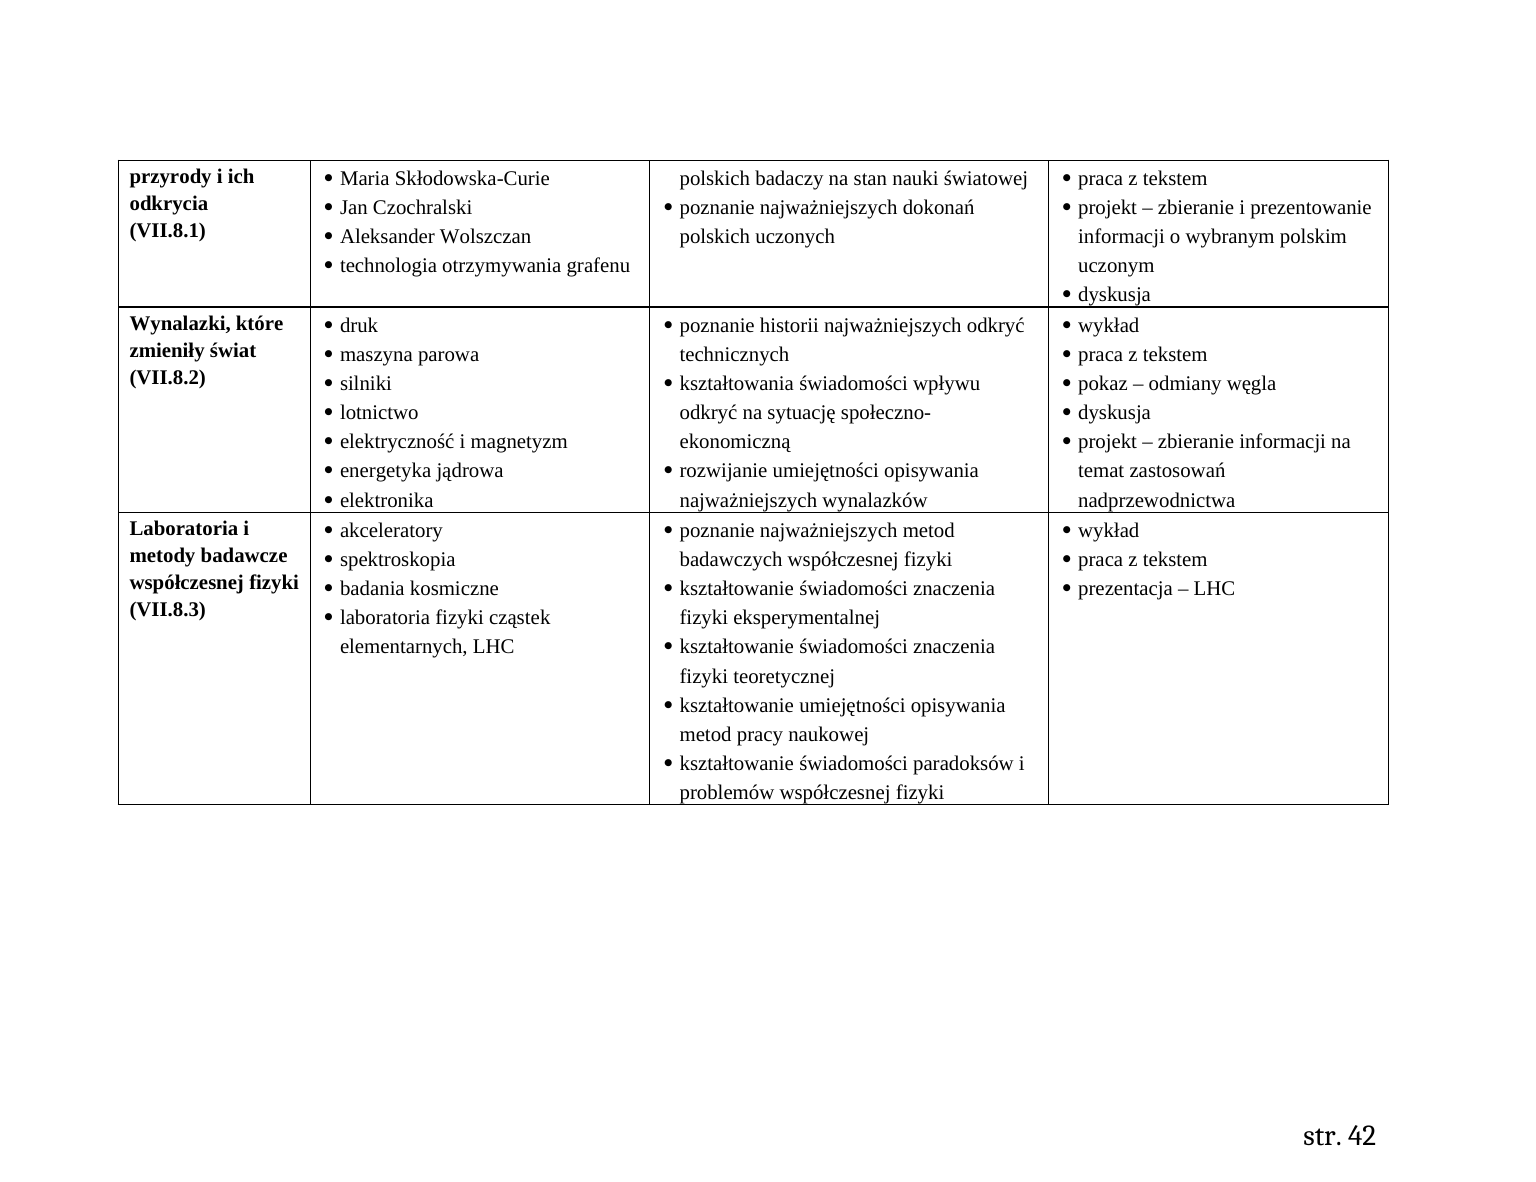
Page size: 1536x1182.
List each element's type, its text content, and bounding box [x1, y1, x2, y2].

table_cell Mikołaj Kopernik Maria Skłodowska-Curie Jan Czochralski Aleksander Wolszczan technologia otrzymywania grafenu [311, 161, 649, 306]
table_cell druk maszyna parowa silniki lotnictwo elektryczność i magnetyzm energetyka jądrowa elektronika [311, 308, 649, 512]
table_cell poznanie najważniejszych metod badawczych współczesnej fizyki kształtowanie świadomości znaczenia fizyki eksperymentalnej kształtowanie świadomości znaczenia fizyki teoretycznej kształtowanie umiejętności opisywania metod pracy naukowej kształtowanie świadomości paradoksów i problemów współczesnej fizyki [650, 513, 1048, 804]
table_cell Laboratoria i metody badawcze współczesnej fizyki (VII.8.3) [119, 513, 310, 804]
table_cell akceleratory spektroskopia badania kosmiczne laboratoria fizyki cząstek elementarnych, LHC [311, 513, 649, 804]
table_cell wykład praca z tekstem pokaz – odmiany węgla dyskusja projekt – zbieranie informacji na temat zastosowań nadprzewodnictwa [1049, 308, 1388, 512]
table_cell wykład praca z tekstem projekt – zbieranie i prezentowanie informacji o wybranym polskim uczonym dyskusja [1049, 161, 1388, 306]
table_cell kształtowanie świadomości wpływu polskich badaczy na stan nauki światowej poznanie najważniejszych dokonań polskich uczonych [650, 161, 1048, 306]
table_cell Wynalazki, które zmieniły świat (VII.8.2) [119, 308, 310, 512]
table_cell poznanie historii najważniejszych odkryć technicznych kształtowania świadomości wpływu odkryć na sytuację społeczno-ekonomiczną rozwijanie umiejętności opisywania najważniejszych wynalazków [650, 308, 1048, 512]
table_cell Polscy badacze przyrody i ich odkrycia (VII.8.1) [119, 161, 310, 306]
table_cell wykład praca z tekstem prezentacja – LHC [1049, 513, 1388, 804]
